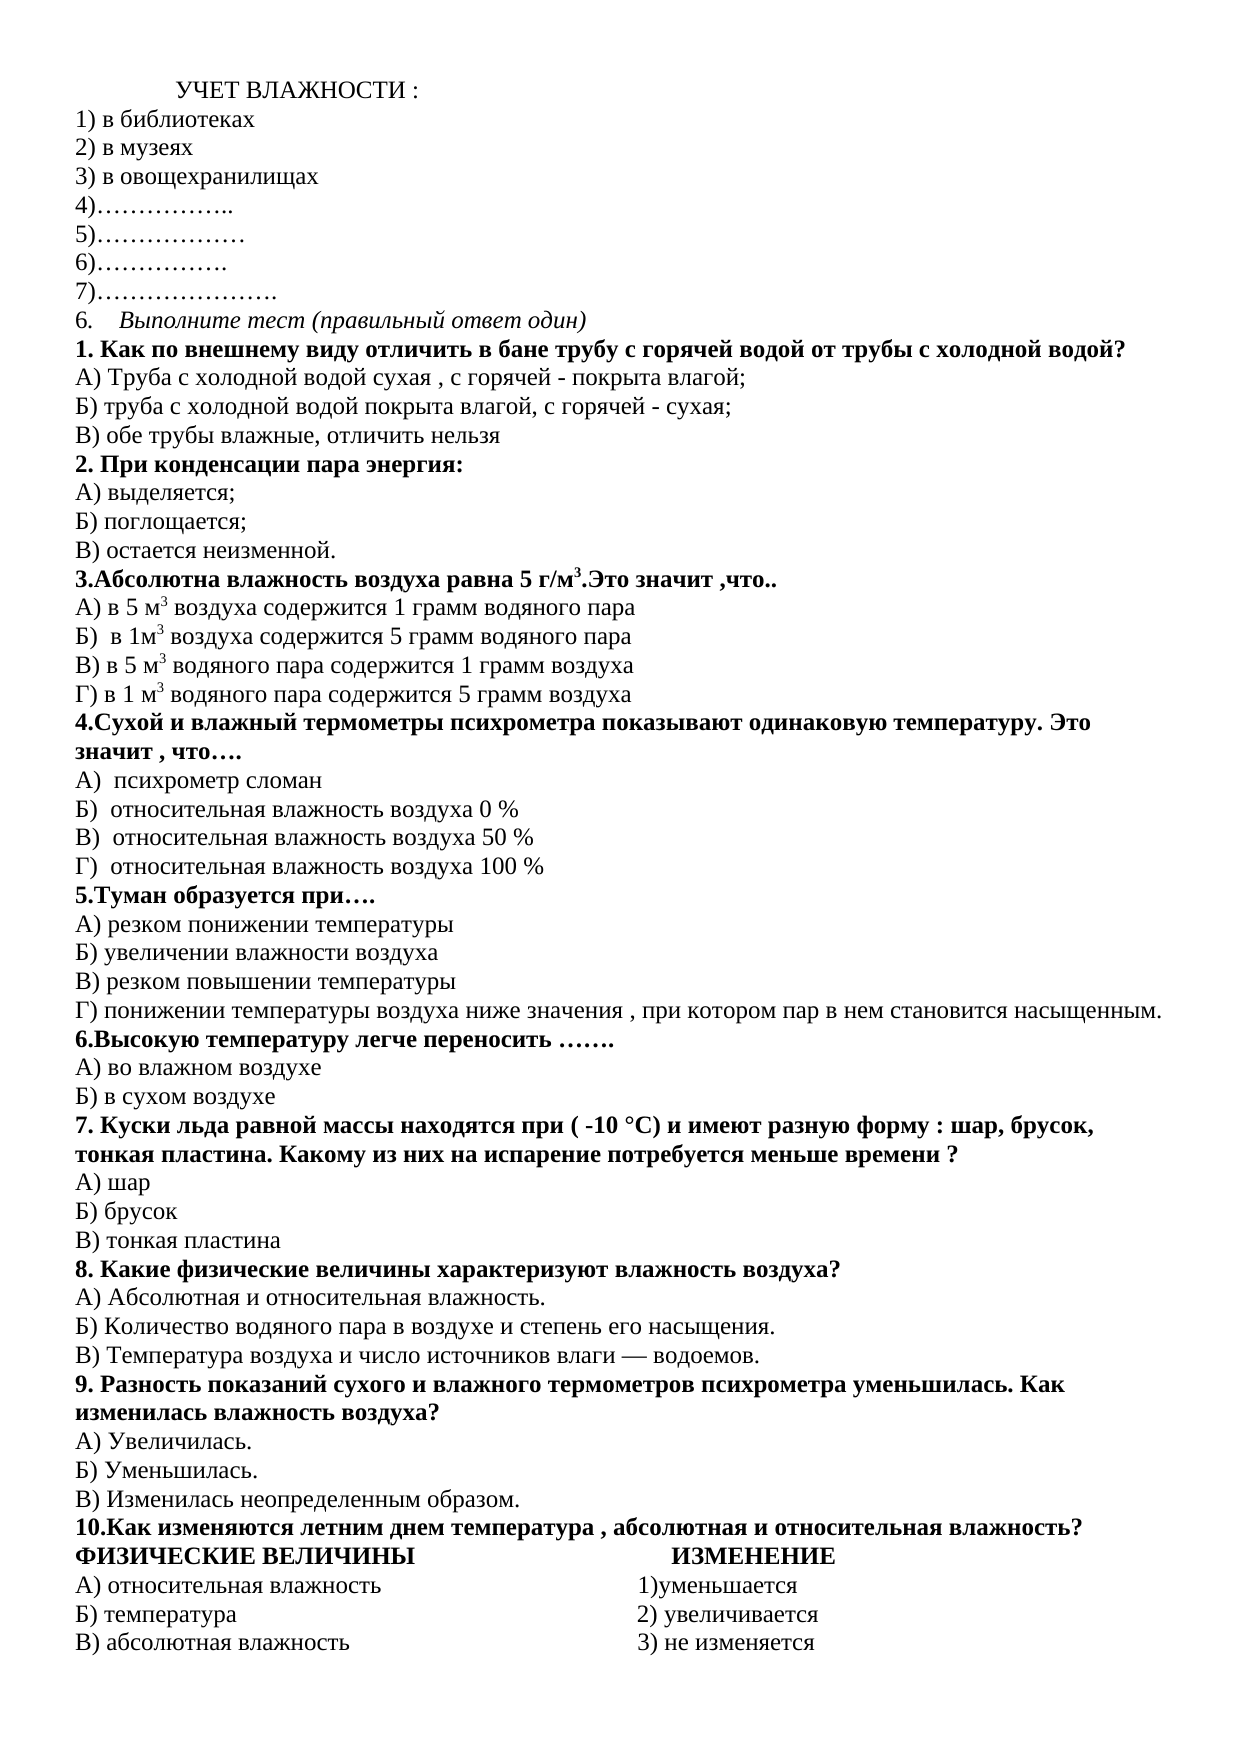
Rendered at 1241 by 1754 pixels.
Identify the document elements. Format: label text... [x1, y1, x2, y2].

text 7. Куски льда равной массы находятся при ( -10 °С) и имеют разную форму : шар, брусок, тонкая пластина. Какому из них на испарение потребуется меньше времени ? [75, 1110, 1165, 1167]
text В) остается неизменной. [75, 535, 1165, 564]
text 9. Разность показаний сухого и влажного термометров психрометра уменьшилась. Как изменилась влажность воздуха? [75, 1369, 1165, 1426]
text Б) в 1м3 воздуха содержится 5 грамм водяного пара [75, 621, 1165, 650]
text 3) в овощехранилищах [75, 161, 1165, 190]
text 1. Как по внешнему виду отличить в бане трубу с горячей водой от трубы с холодной водой? [75, 334, 1165, 362]
text 6. Выполните тест (правильный ответ один) [75, 305, 1165, 334]
text Б) Уменьшилась. [75, 1455, 1165, 1484]
text Г) относительная влажность воздуха 100 % [75, 851, 1165, 880]
text А) во влажном воздухе [75, 1052, 1165, 1081]
text Б) относительная влажность воздуха 0 % [75, 794, 1165, 822]
text 5)……………… [75, 219, 1165, 247]
text 2. При конденсации пара энергия: [75, 449, 1165, 477]
text В) тонкая пластина [75, 1225, 1165, 1254]
text 6.Высокую температуру легче переносить ……. [75, 1024, 1165, 1052]
text 4)…………….. [75, 190, 1165, 219]
text Г) в 1 м3 водяного пара содержится 5 грамм воздуха [75, 679, 1165, 707]
text А) Труба с холодной водой сухая , с горячей - покрыта влагой; [75, 362, 1165, 391]
text А) выделяется; [75, 477, 1165, 506]
text 10.Как изменяются летним днем температура , абсолютная и относительная влажность? [75, 1512, 1165, 1541]
text ФИЗИЧЕСКИЕ ВЕЛИЧИНЫ ИЗМЕНЕНИЕ [75, 1541, 1165, 1570]
text А) резком понижении температуры [75, 909, 1165, 937]
text 8. Какие физические величины характеризуют влажность воздуха? [75, 1254, 1165, 1282]
text А) относительная влажность 1)уменьшается [75, 1570, 1165, 1599]
text А) психрометр сломан [75, 765, 1165, 794]
text В) резком повышении температуры [75, 966, 1165, 995]
text 4.Сухой и влажный термометры психрометра показывают одинаковую температуру. Это значит , что…. [75, 707, 1165, 765]
text 6)……………. [75, 247, 1165, 276]
text В) Температура воздуха и число источников влаги — водоемов. [75, 1340, 1165, 1369]
text В) Изменилась неопределенным образом. [75, 1484, 1165, 1512]
text 2) в музеях [75, 132, 1165, 161]
text Б) Количество водяного пара в воздухе и степень его насыщения. [75, 1311, 1165, 1340]
text В) в 5 м3 водяного пара содержится 1 грамм воздуха [75, 650, 1165, 679]
text В) абсолютная влажность 3) не изменяется [75, 1627, 1165, 1656]
text В) обе трубы влажные, отличить нельзя [75, 420, 1165, 449]
text Б) температура 2) увеличивается [75, 1599, 1165, 1627]
text Б) брусок [75, 1196, 1165, 1225]
text 3.Абсолютна влажность воздуха равна 5 г/м3.Это значит ,что.. [75, 564, 1165, 592]
text Б) увеличении влажности воздуха [75, 937, 1165, 966]
text А) в 5 м3 воздуха содержится 1 грамм водяного пара [75, 592, 1165, 621]
text Б) в сухом воздухе [75, 1081, 1165, 1110]
text А) Абсолютная и относительная влажность. [75, 1282, 1165, 1311]
text В) относительная влажность воздуха 50 % [75, 822, 1165, 851]
text УЧЕТ ВЛАЖНОСТИ : [75, 75, 1165, 104]
text Б) труба с холодной водой покрыта влагой, с горячей - сухая; [75, 391, 1165, 420]
text 5.Туман образуется при…. [75, 880, 1165, 909]
text Г) понижении температуры воздуха ниже значения , при котором пар в нем становится насыщенным. [75, 995, 1165, 1024]
text 1) в библиотеках [75, 104, 1165, 132]
text Б) поглощается; [75, 506, 1165, 535]
text 7)…………………. [75, 276, 1165, 305]
text А) Увеличилась. [75, 1426, 1165, 1455]
text А) шар [75, 1167, 1165, 1196]
